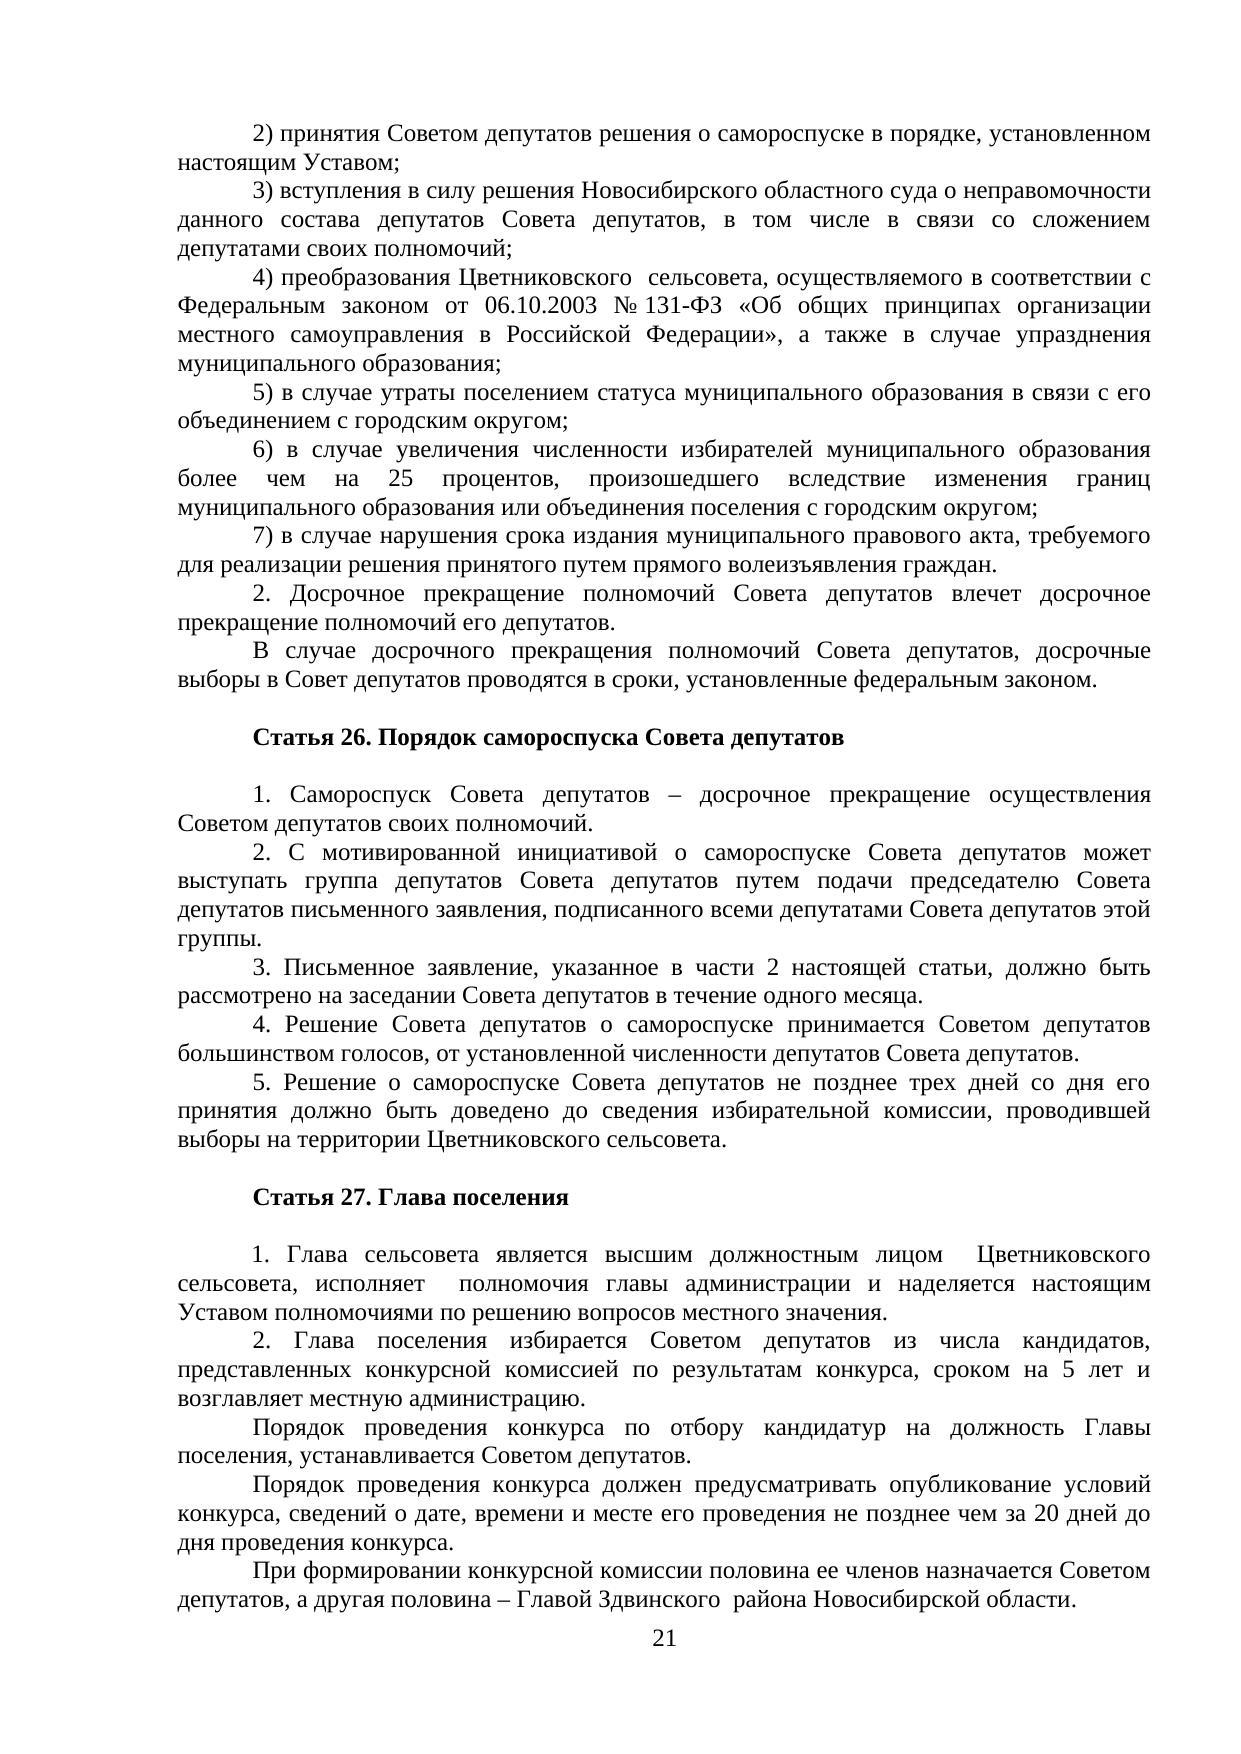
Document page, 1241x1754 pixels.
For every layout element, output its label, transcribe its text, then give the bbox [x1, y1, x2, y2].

text 2. С мотивированной инициативой о самороспуске Совета депутатов может выступать группа депутатов Совета депутатов путем подачи председателю Совета депутатов письменного заявления, подписанного всеми депутатами Совета депутатов этой группы. [177, 837, 1152, 952]
text 2) принятия Советом депутатов решения о самороспуске в порядке, установленном настоящим Уставом; [177, 118, 1152, 176]
text Порядок проведения конкурса должен предусматривать опубликование условий конкурса, сведений о дате, времени и месте его проведения не позднее чем за 20 дней до дня проведения конкурса. [177, 1469, 1152, 1556]
text 1. Самороспуск Совета депутатов – досрочное прекращение осуществления Советом депутатов своих полномочий. [177, 779, 1152, 837]
text 5) в случае утраты поселением статуса муниципального образования в связи с его объединением с городским округом; [177, 377, 1152, 434]
text 3. Письменное заявление, указанное в части 2 настоящей статьи, должно быть рассмотрено на заседании Совета депутатов в течение одного месяца. [177, 952, 1152, 1009]
text 4. Решение Совета депутатов о самороспуске принимается Советом депутатов большинством голосов, от установленной численности депутатов Совета депутатов. [177, 1009, 1152, 1067]
text 6) в случае увеличения численности избирателей муниципального образования более чем на 25 процентов, произошедшего вследствие изменения границ муниципального образования или объединения поселения с городским округом; [177, 434, 1152, 521]
text В случае досрочного прекращения полномочий Совета депутатов, досрочные выборы в Совет депутатов проводятся в сроки, установленные федеральным законом. [177, 636, 1152, 693]
text Порядок проведения конкурса по отбору кандидатур на должность Главы поселения, устанавливается Советом депутатов. [177, 1412, 1152, 1469]
text При формировании конкурсной комиссии половина ее членов назначается Советом депутатов, а другая половина – Главой Здвинского района Новосибирской области. [177, 1556, 1152, 1613]
text 1. Глава сельсовета является высшим должностным лицом Цветниковского сельсовета, исполняет полномочия главы администрации и наделяется настоящим Уставом полномочиями по решению вопросов местного значения. [177, 1239, 1152, 1326]
text 2. Досрочное прекращение полномочий Совета депутатов влечет досрочное прекращение полномочий его депутатов. [177, 578, 1152, 636]
text Статья 26. Порядок самороспуска Совета депутатов [177, 722, 1152, 751]
text 7) в случае нарушения срока издания муниципального правового акта, требуемого для реализации решения принятого путем прямого волеизъявления граждан. [177, 521, 1152, 578]
text 2. Глава поселения избирается Советом депутатов из числа кандидатов, представленных конкурсной комиссией по результатам конкурса, сроком на 5 лет и возглавляет местную администрацию. [177, 1326, 1152, 1412]
text 4) преобразования Цветниковского сельсовета, осуществляемого в соответствии с Федеральным законом от 06.10.2003 № 131-ФЗ «Об общих принципах организации местного самоуправления в Российской Федерации», а также в случае упразднения муниципального образования; [177, 262, 1152, 377]
text 3) вступления в силу решения Новосибирского областного суда о неправомочности данного состава депутатов Совета депутатов, в том числе в связи со сложением депутатами своих полномочий; [177, 176, 1152, 262]
text Статья 27. Глава поселения [177, 1182, 1152, 1211]
text 5. Решение о самороспуске Совета депутатов не позднее трех дней со дня его принятия должно быть доведено до сведения избирательной комиссии, проводившей выборы на территории Цветниковского сельсовета. [177, 1067, 1152, 1153]
